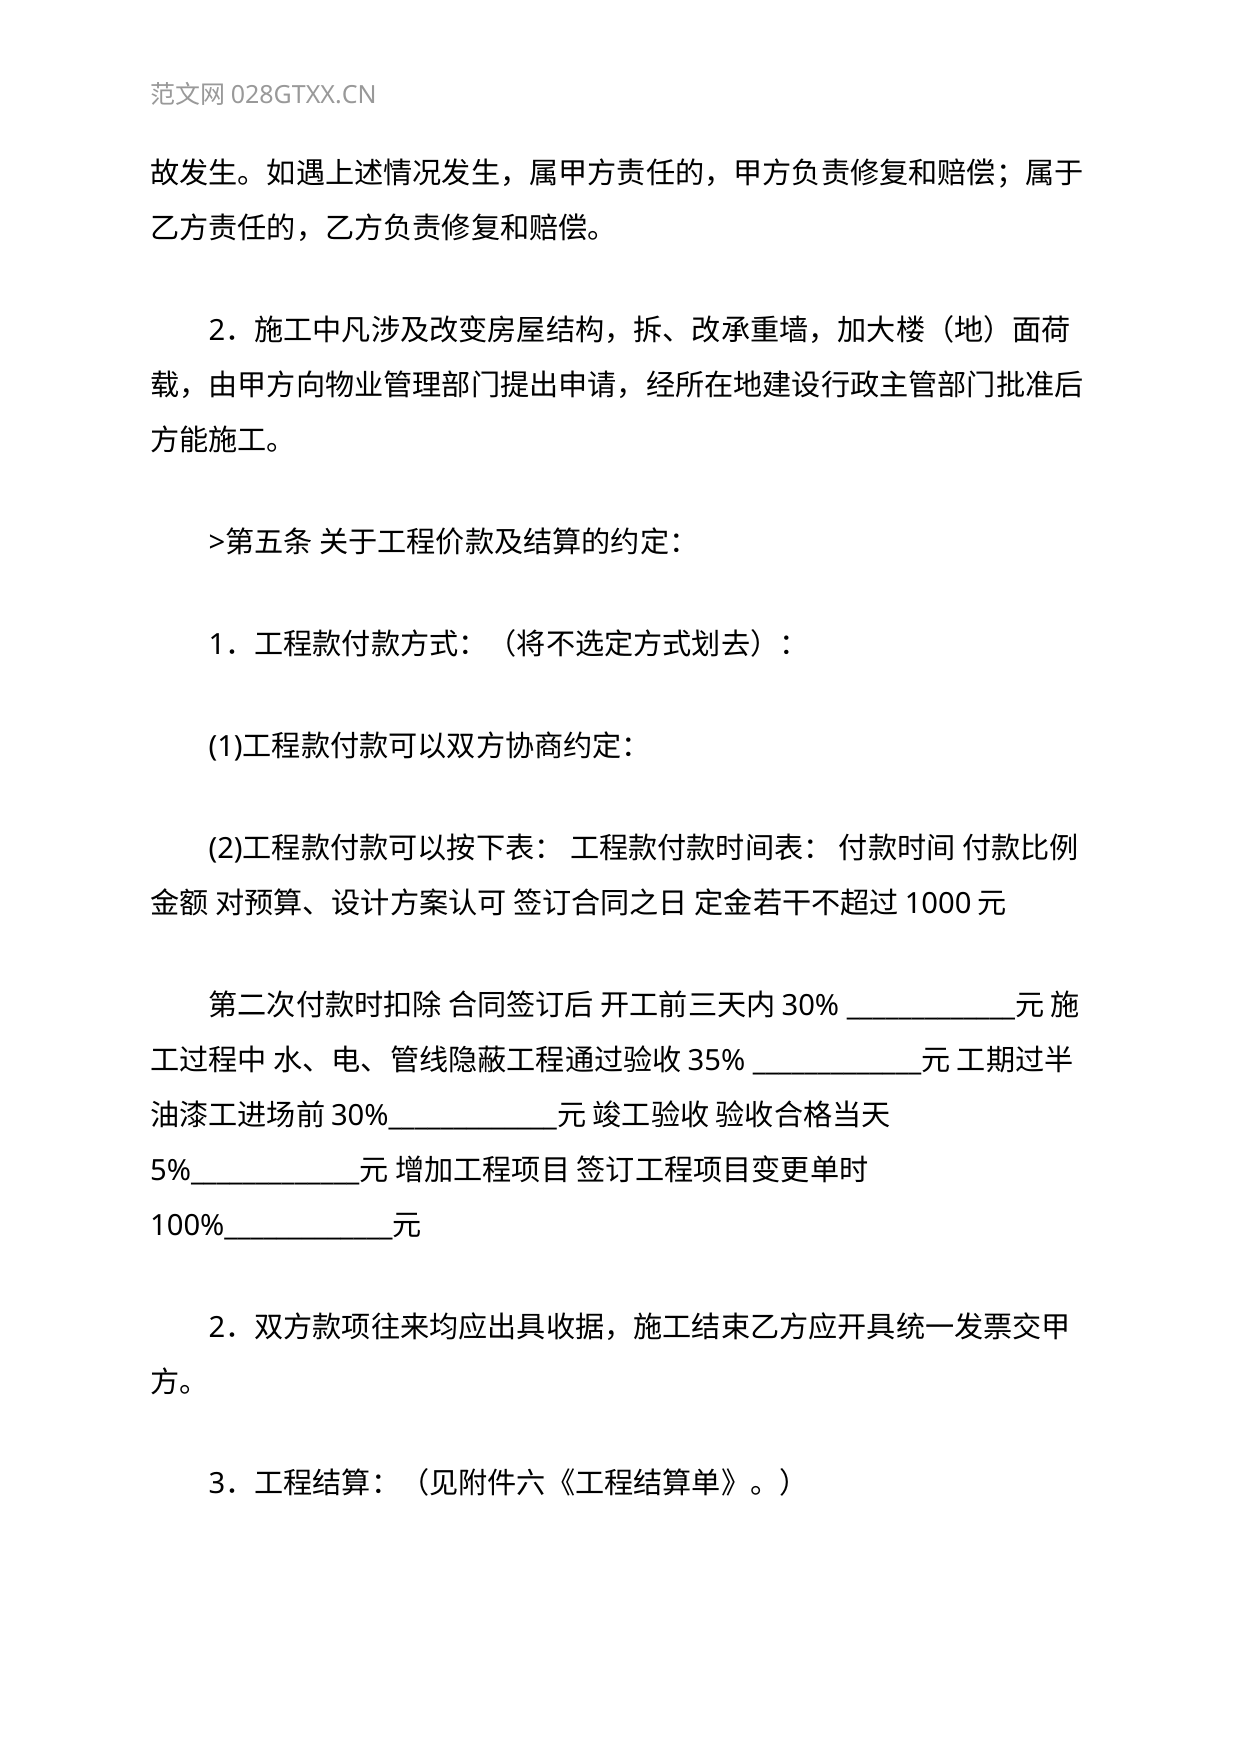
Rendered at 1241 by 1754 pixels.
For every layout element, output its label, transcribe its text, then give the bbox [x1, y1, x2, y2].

text 1．工程款付款方式：（将不选定方式划去）： [150, 620, 1090, 663]
text 第二次付款时扣除 合同签订后 开工前三天内30% _____________元 施工过程中 水、电、管线隐蔽工程通过验收35% _____________元 工期过半 油漆工进场前30%_____________元 竣工验收 验收合格当天5%_____________元 增加工程项目 签订工程项目变更单时100%_____________元 [150, 981, 1090, 1244]
text 2．施工中凡涉及改变房屋结构，拆、改承重墙，加大楼（地）面荷载，由甲方向物业管理部门提出申请，经所在地建设行政主管部门批准后方能施工。 [150, 307, 1090, 459]
text (2)工程款付款可以按下表： 工程款付款时间表： 付款时间 付款比例 金额 对预算、设计方案认可 签订合同之日 定金若干不超过1000元 [150, 824, 1090, 922]
text 2．双方款项往来均应出具收据，施工结束乙方应开具统一发票交甲方。 [150, 1303, 1090, 1401]
text (1)工程款付款可以双方协商约定： [150, 722, 1090, 765]
text 3．工程结算：（见附件六《工程结算单》。） [150, 1460, 1090, 1502]
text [150, 150, 1090, 247]
text >第五条 关于工程价款及结算的约定： [150, 518, 1090, 561]
